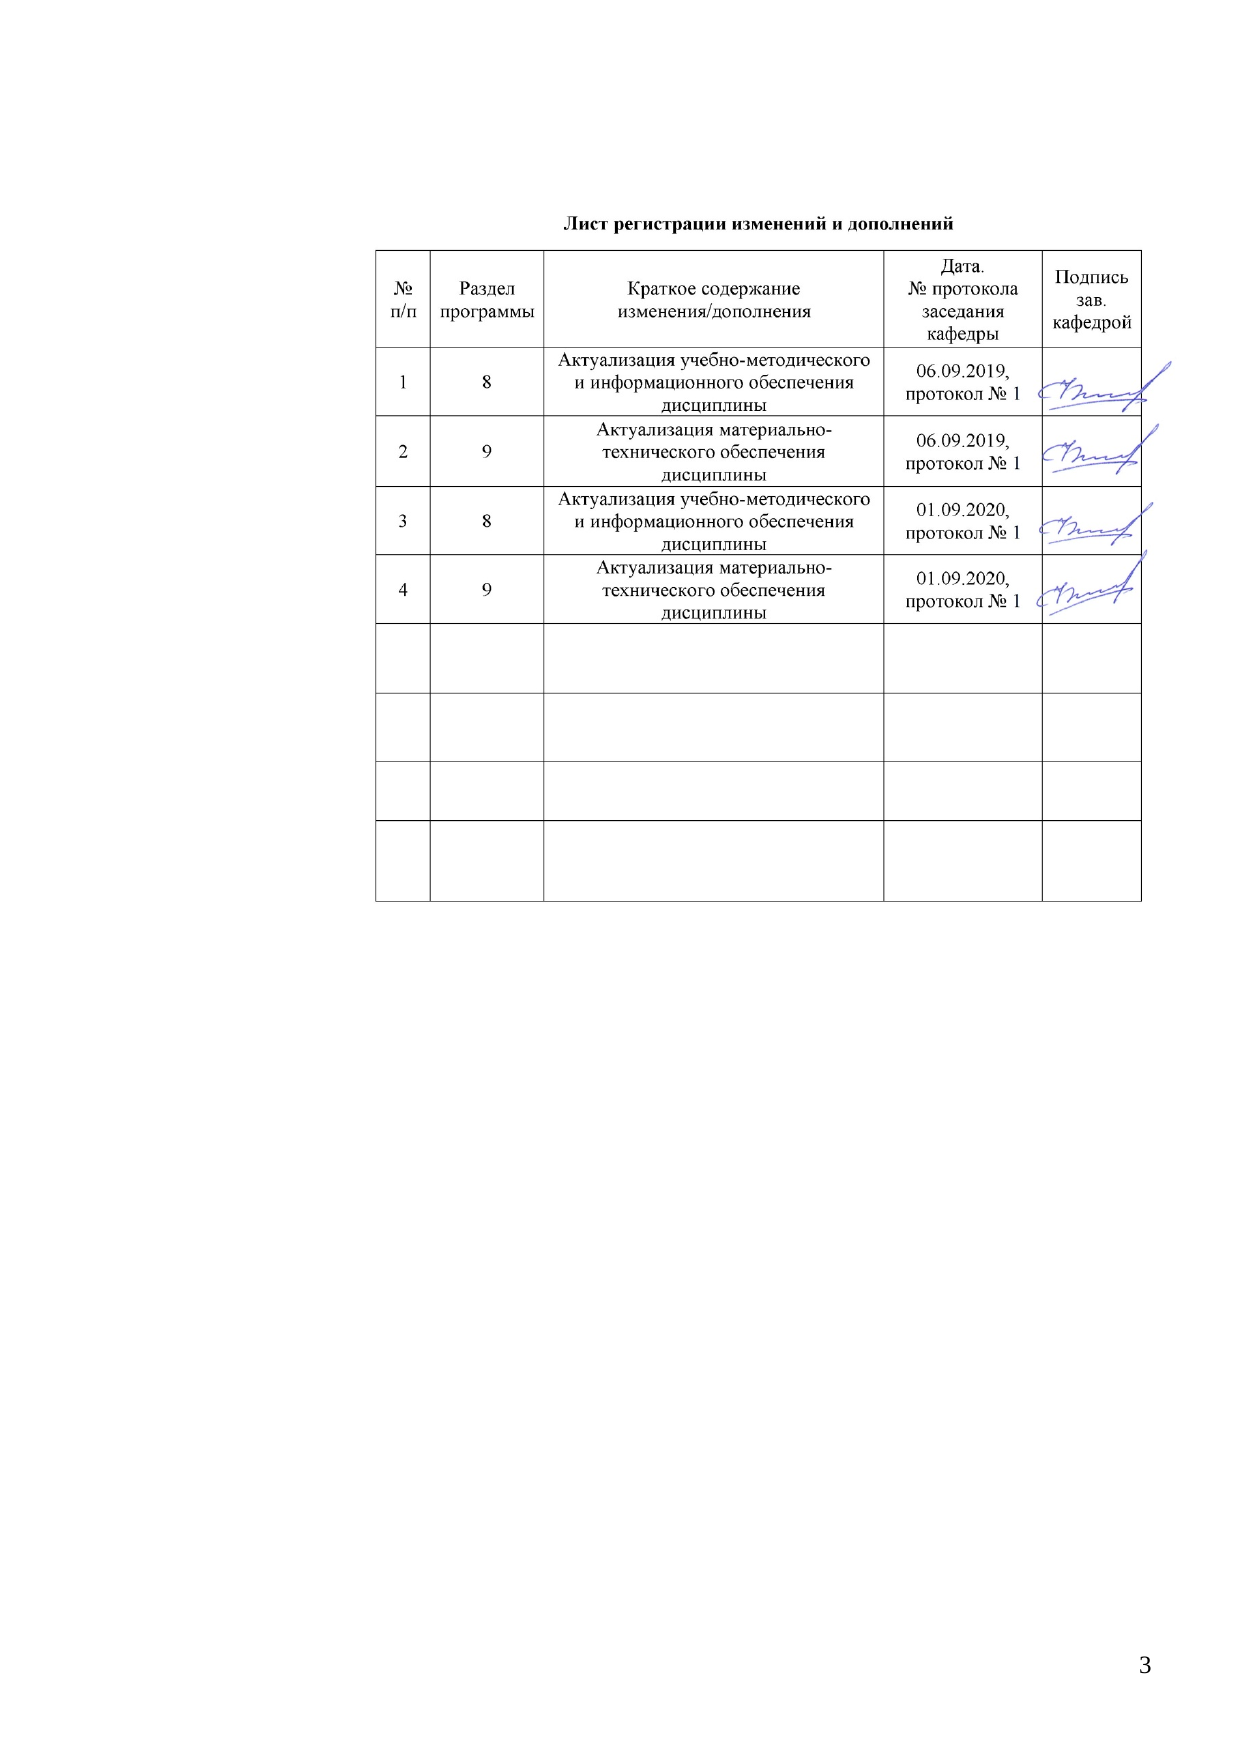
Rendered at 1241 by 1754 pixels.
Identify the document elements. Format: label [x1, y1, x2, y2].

picture [236, 118, 1211, 1496]
